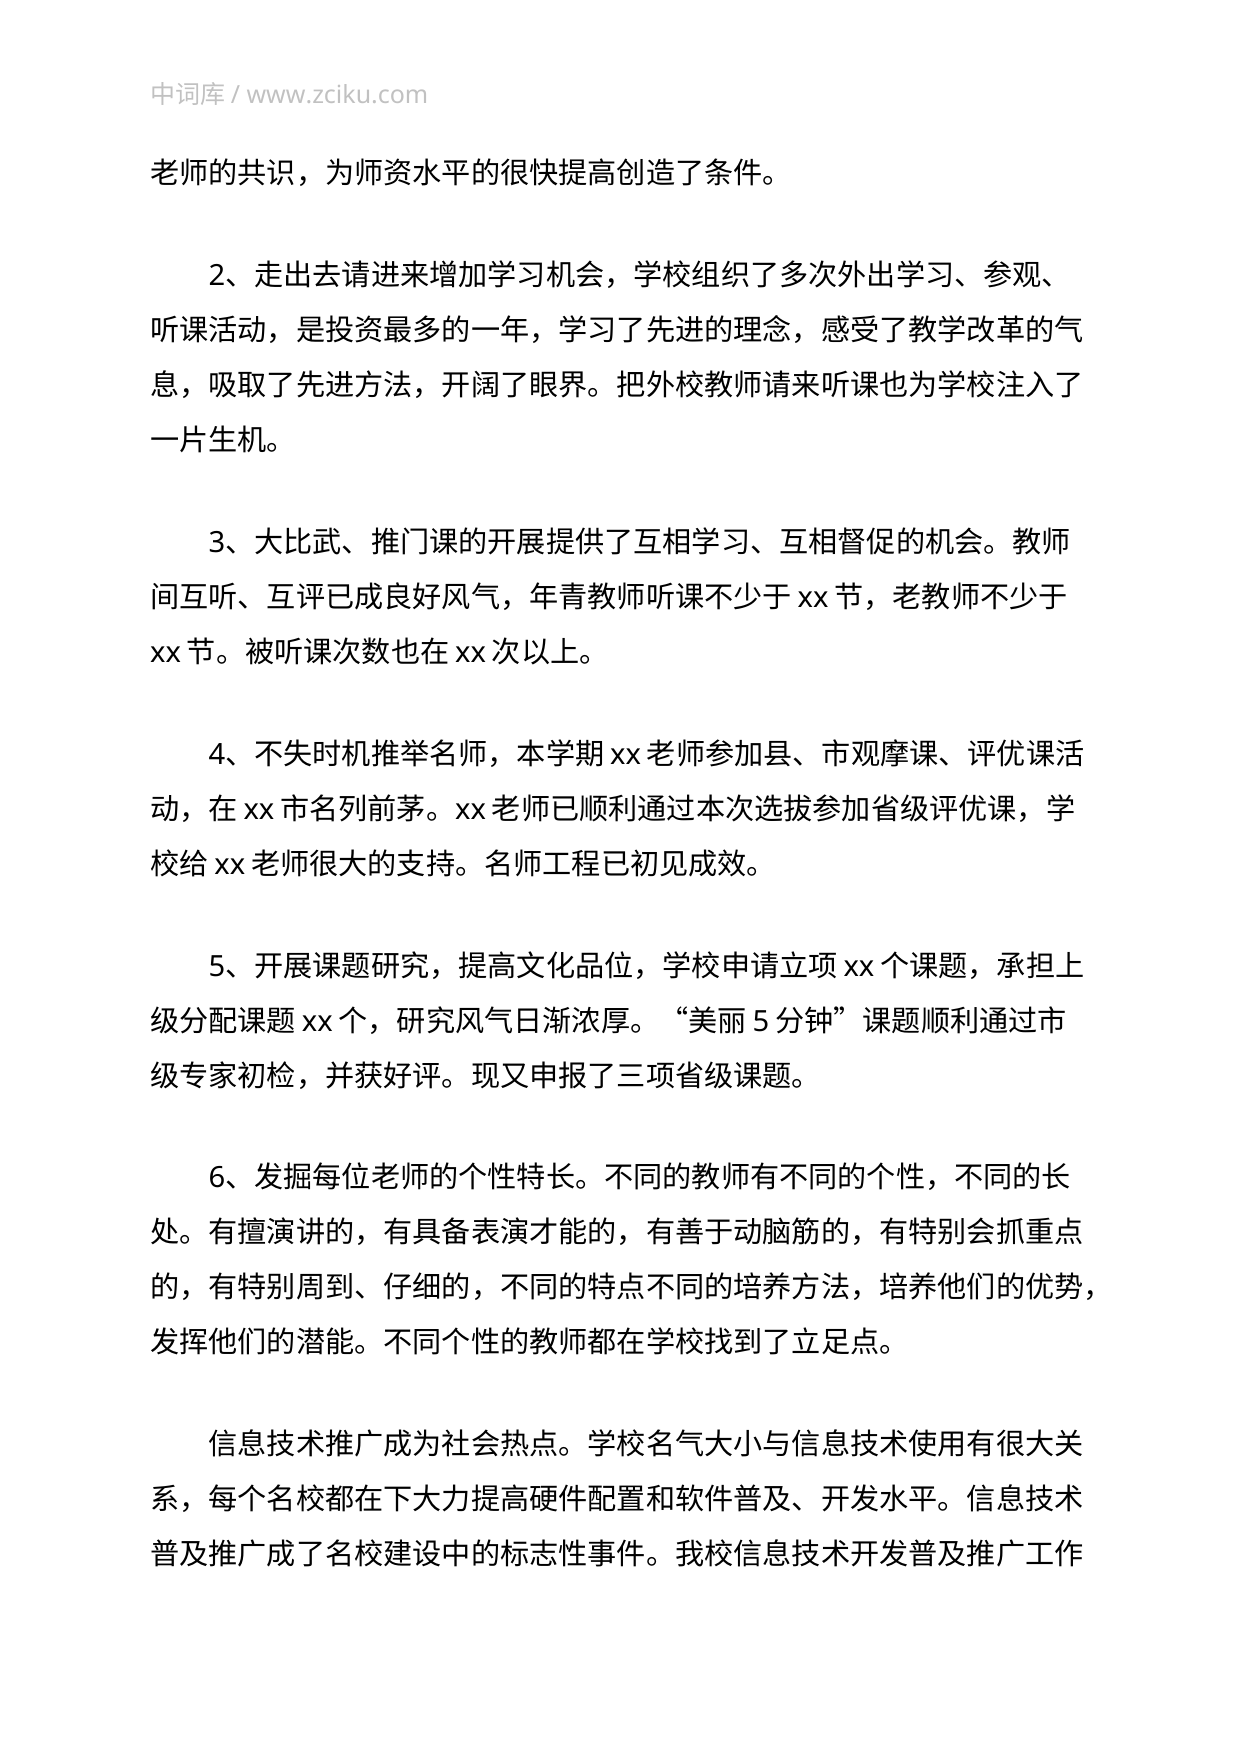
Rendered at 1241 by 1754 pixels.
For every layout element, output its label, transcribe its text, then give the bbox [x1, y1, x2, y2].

text 5、开展课题研究，提高文化品位，学校申请立项xx个课题，承担上级分配课题xx个，研究风气日渐浓厚。“美丽5分钟”课题顺利通过市级专家初检，并获好评。现又申报了三项省级课题。 [150, 942, 1090, 1094]
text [150, 150, 1090, 192]
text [150, 1421, 1090, 1573]
text 3、大比武、推门课的开展提供了互相学习、互相督促的机会。教师间互听、互评已成良好风气，年青教师听课不少于xx节，老教师不少于xx节。被听课次数也在xx次以上。 [150, 518, 1090, 671]
text 2、走出去请进来增加学习机会，学校组织了多次外出学习、参观、听课活动，是投资最多的一年，学习了先进的理念，感受了教学改革的气息，吸取了先进方法，开阔了眼界。把外校教师请来听课也为学校注入了一片生机。 [150, 252, 1090, 459]
text 6、发掘每位老师的个性特长。不同的教师有不同的个性，不同的长处。有擅演讲的，有具备表演才能的，有善于动脑筋的，有特别会抓重点的，有特别周到、仔细的，不同的特点不同的培养方法，培养他们的优势，发挥他们的潜能。不同个性的教师都在学校找到了立足点。 [150, 1154, 1090, 1361]
text 4、不失时机推举名师，本学期xx老师参加县、市观摩课、评优课活动，在xx市名列前茅。xx老师已顺利通过本次选拔参加省级评优课，学校给xx老师很大的支持。名师工程已初见成效。 [150, 730, 1090, 883]
